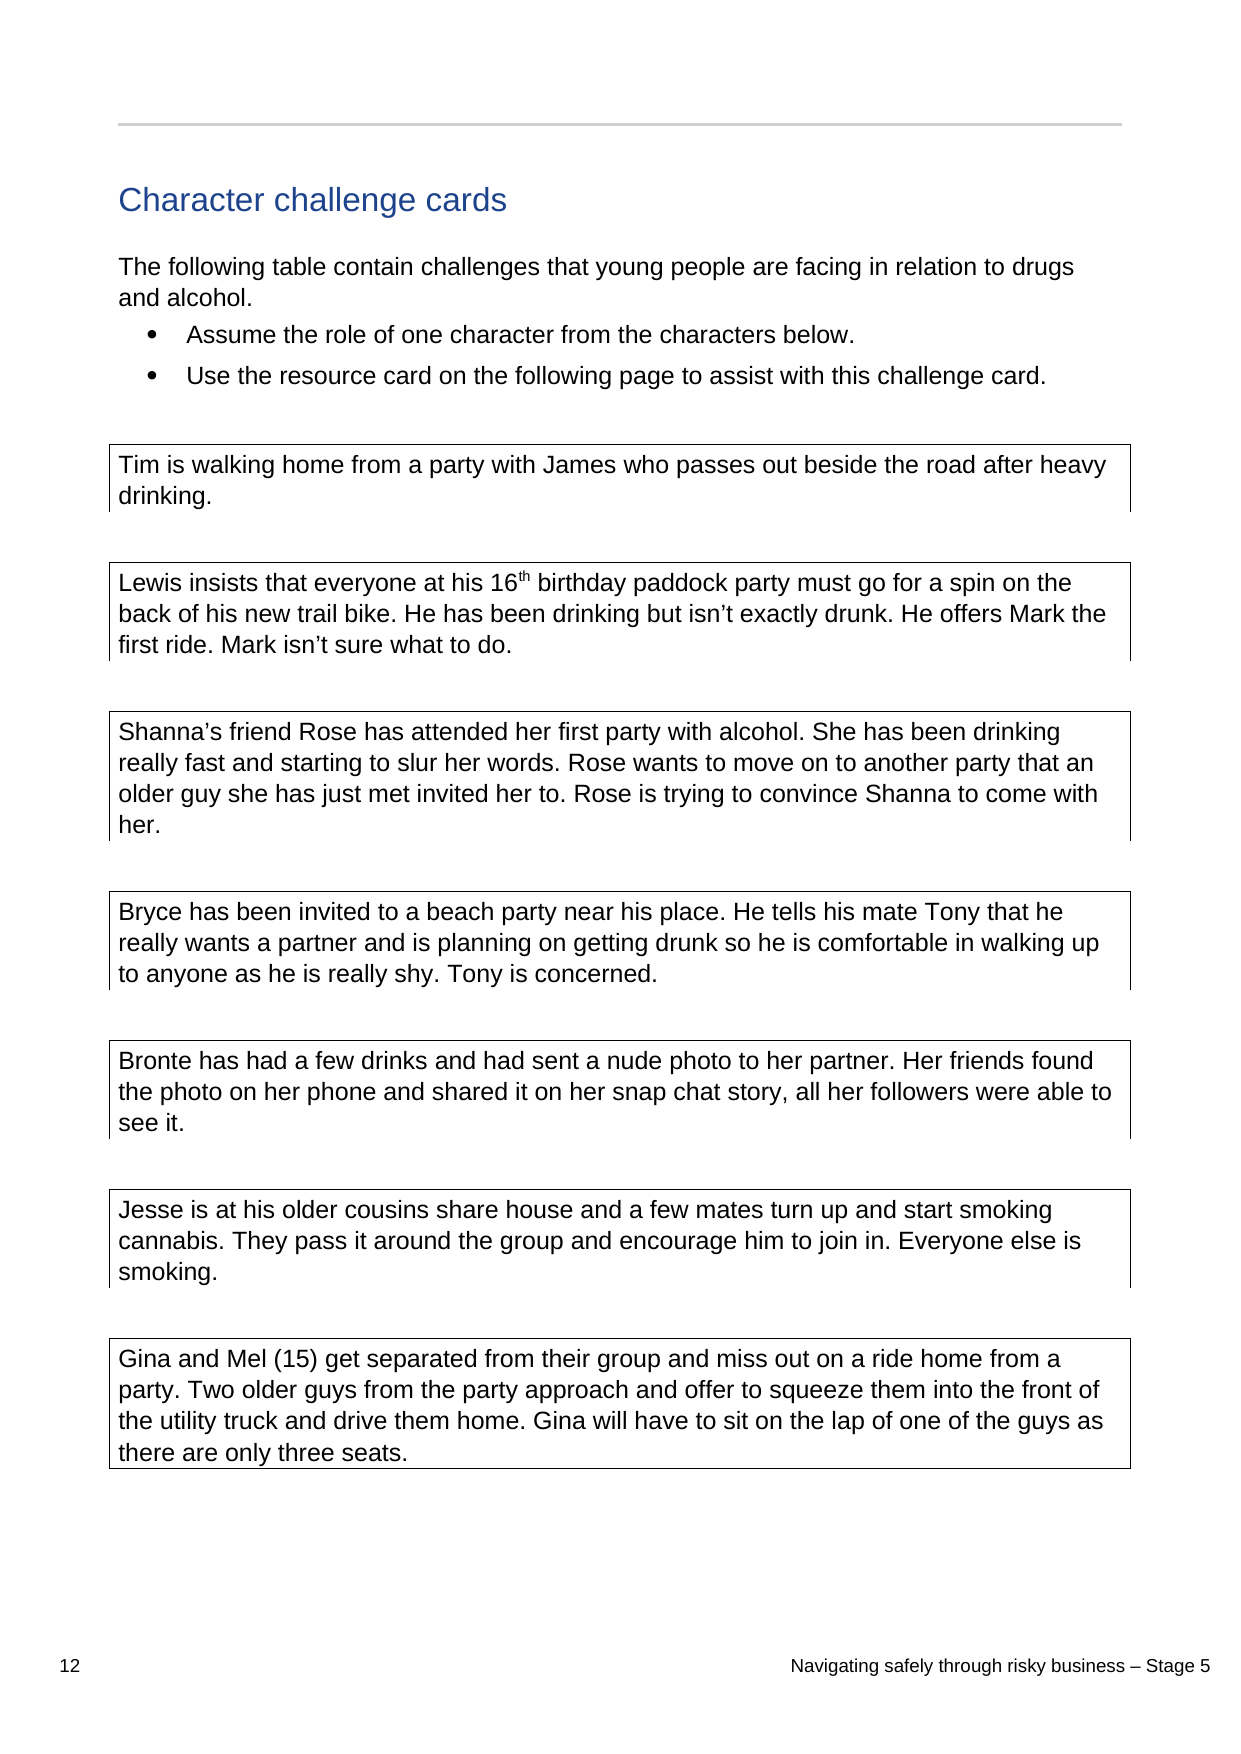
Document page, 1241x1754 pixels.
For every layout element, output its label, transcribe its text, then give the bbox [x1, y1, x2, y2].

list Use the resource card on the following page to assist with this challenge card. [148, 361, 1122, 390]
text Lewis insists that everyone at his 16th birthday paddock party must go for a spin on the back of his new trail bike. He has been drinking but isn’t exactly drunk. He offers Mark the first ride. Mark isn’t sure what to do. [110, 563, 1130, 661]
text Bryce has been invited to a beach party near his place. He tells his mate Tony that he really wants a partner and is planning on getting drunk so he is comfortable in walking up to anyone as he is really shy. Tony is concerned. [110, 892, 1130, 990]
list Assume the role of one character from the characters below. [148, 320, 1122, 349]
text Tim is walking home from a party with James who passes out beside the road after heavy drinking. [110, 445, 1130, 512]
subtitle Character challenge cards [118, 180, 1122, 218]
text Jesse is at his older cousins share house and a few mates turn up and start smoking cannabis. They pass it around the group and encourage him to join in. Everyone else is smoking. [110, 1190, 1130, 1288]
text Gina and Mel (15) get separated from their group and miss out on a ride home from a party. Two older guys from the party approach and offer to squeeze them into the front of the utility truck and drive them home. Gina will have to sit on the lap of one of the guys as there are only three seats. [110, 1339, 1130, 1468]
text The following table contain challenges that young people are facing in relation to drugs and alcohol. [118, 249, 1122, 311]
text Bronte has had a few drinks and had sent a nude photo to her partner. Her friends found the photo on her phone and shared it on her snap chat story, all her followers were able to see it. [110, 1041, 1130, 1139]
text Shanna’s friend Rose has attended her first party with alcohol. She has been drinking really fast and starting to slur her words. Rose wants to move on to another party that an older guy she has just met invited her to. Rose is trying to convince Shanna to come with her. [110, 712, 1130, 841]
